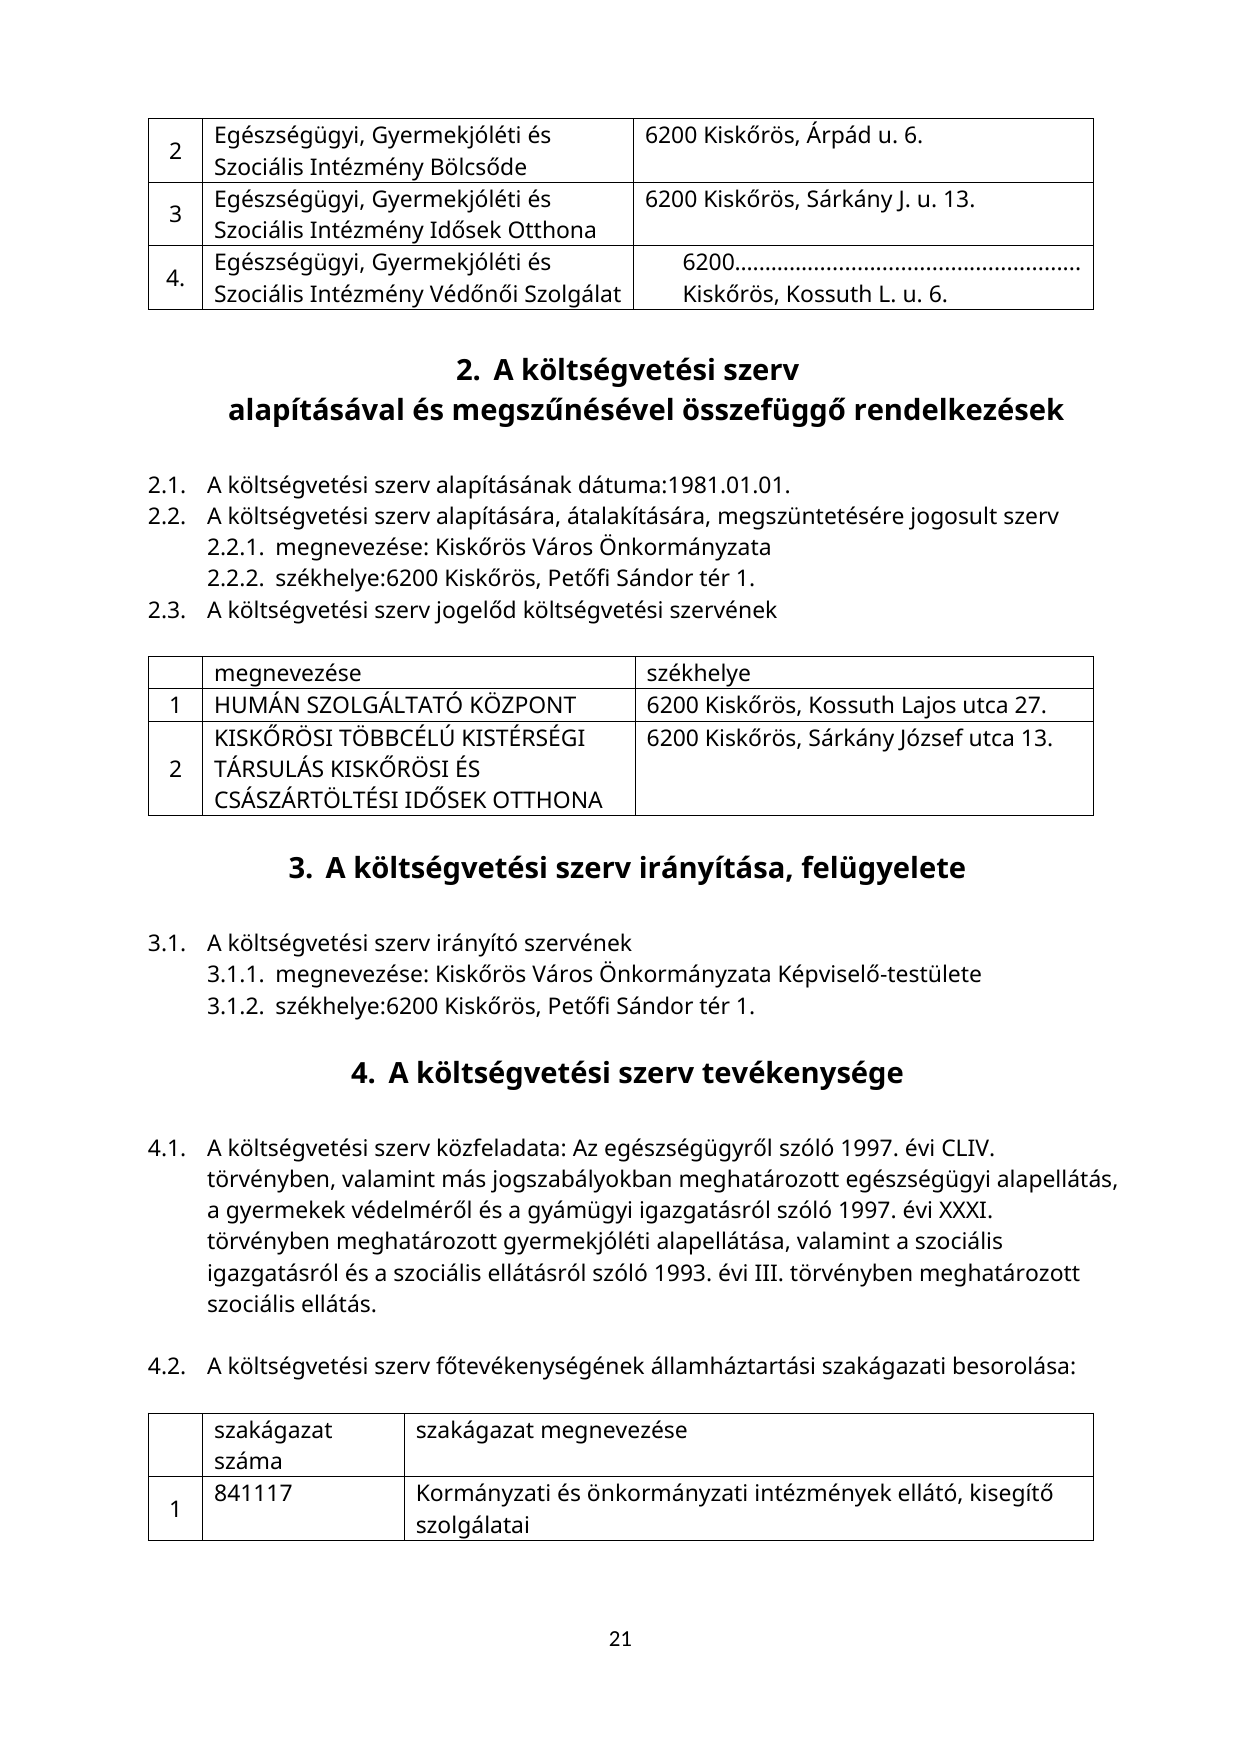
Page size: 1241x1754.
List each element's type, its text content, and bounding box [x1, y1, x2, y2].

table_header megnevezése [203, 657, 635, 688]
table_cell KISKŐRÖSI TÖBBCÉLÚ KISTÉRSÉGI TÁRSULÁS KISKŐRÖSI ÉS CSÁSZÁRTÖLTÉSI IDŐSEK OTTHONA [203, 722, 635, 815]
table_header szakágazat száma [203, 1414, 404, 1476]
list megnevezése: Kiskőrös Város Önkormányzata [207, 531, 1093, 562]
table_cell 1 [149, 1477, 202, 1540]
table_cell Egészségügyi, Gyermekjóléti és Szociális Intézmény Idősek Otthona [203, 183, 633, 245]
table_cell Kormányzati és önkormányzati intézmények ellátó, kisegítő szolgálatai [405, 1477, 1093, 1540]
list A költségvetési szerv alapítására, átalakítására, megszüntetésére jogosult szerv [148, 500, 1093, 531]
list A költségvetési szerv irányító szervének [148, 927, 1093, 958]
list székhelye:6200 Kiskőrös, Petőfi Sándor tér 1. [207, 989, 1107, 1021]
list A költségvetési szerv főtevékenységének államháztartási szakágazati besorolása: [148, 1350, 1092, 1381]
table_header székhelye [636, 657, 1093, 688]
table_cell 3 [149, 183, 202, 245]
table_cell Egészségügyi, Gyermekjóléti és Szociális Intézmény Védőnői Szolgálat [203, 246, 633, 309]
list A költségvetési szerv alapításának dátuma:1981.01.01. [148, 468, 1093, 500]
table_header [149, 1414, 202, 1476]
table_cell Kiskőrös, Kossuth L. u. 6. [634, 246, 1093, 309]
list A költségvetési szerv alapításával és megszűnésével összefüggő rendelkezések [148, 349, 1107, 429]
table_cell 6200 Kiskőrös, Kossuth Lajos utca 27. [636, 689, 1093, 721]
table_cell 2 [149, 722, 202, 815]
list A költségvetési szerv irányítása, felügyelete [148, 848, 1107, 887]
table_cell HUMÁN SZOLGÁLTATÓ KÖZPONT [203, 689, 635, 721]
table_cell 841117 [203, 1477, 404, 1540]
list megnevezése: Kiskőrös Város Önkormányzata Képviselő-testülete [207, 958, 1107, 989]
table_cell 6200 Kiskőrös, Sárkány J. u. 13. [634, 183, 1093, 245]
list A költségvetési szerv tevékenysége [148, 1052, 1107, 1092]
list A költségvetési szerv jogelőd költségvetési szervének [148, 593, 1093, 625]
table_header [149, 657, 202, 688]
table_cell 4. [149, 246, 202, 309]
table_cell 1 [149, 689, 202, 721]
table_cell 6200 Kiskőrös, Árpád u. 6. [634, 119, 1093, 182]
table_header szakágazat megnevezése [405, 1414, 1093, 1476]
table_cell 6200 Kiskőrös, Sárkány József utca 13. [636, 722, 1093, 815]
list székhelye:6200 Kiskőrös, Petőfi Sándor tér 1. [207, 562, 1093, 593]
table_cell Egészségügyi, Gyermekjóléti és Szociális Intézmény Bölcsőde [203, 119, 633, 182]
table_cell 2 [149, 119, 202, 182]
list A költségvetési szerv közfeladata: Az egészségügyről szóló 1997. évi CLIV. törvényben, valamint más jogszabályokban meghatározott egészségügyi alapellátás, a gyermekek védelméről és a gyámügyi igazgatásról szóló 1997. évi XXXI. törvényben meghatározott gyermekjóléti alapellátása, valamint a szociális igazgatásról és a szociális ellátásról szóló 1993. évi III. törvényben meghatározott szociális ellátás. [148, 1131, 1122, 1319]
